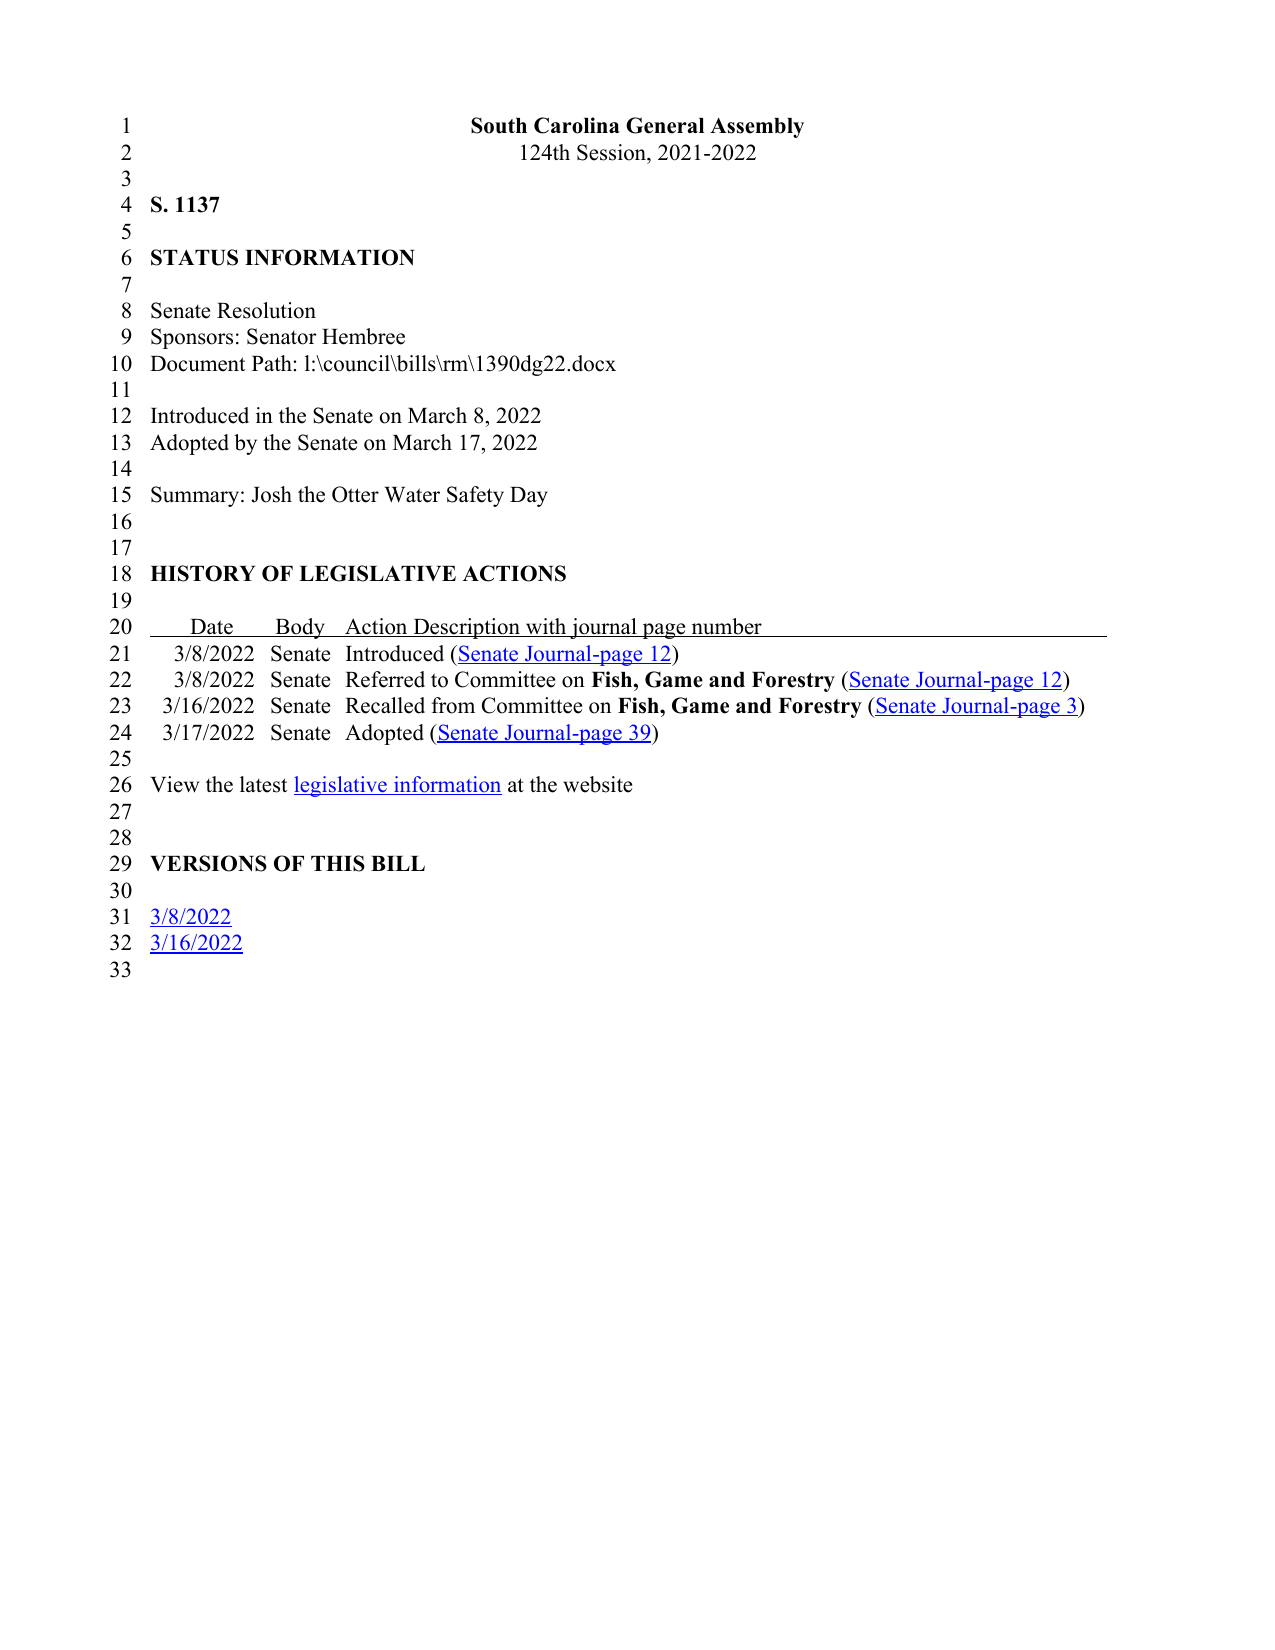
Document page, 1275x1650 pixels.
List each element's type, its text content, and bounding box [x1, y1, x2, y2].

text 3/8/2022 Senate Referred to Committee on Fish, Game and Forestry (Senate Journal-page 12) [150, 666, 1125, 692]
text Document Path: l:\council\bills\rm\1390dg22.docx [150, 350, 1125, 376]
text Adopted by the Senate on March 17, 2022 [150, 429, 1125, 455]
text 124th Session, 2021-2022 [150, 139, 1125, 165]
text Senate Resolution [150, 297, 1125, 323]
text View the latest legislative information at the website [150, 771, 1125, 798]
text HISTORY OF LEGISLATIVE ACTIONS [150, 561, 1125, 587]
text 3/8/2022 [150, 903, 1125, 929]
text 3/16/2022 [150, 929, 1125, 956]
text STATUS INFORMATION [150, 244, 1125, 271]
text 3/16/2022 Senate Recalled from Committee on Fish, Game and Forestry (Senate Journal-page 3) [150, 692, 1125, 719]
text Introduced in the Senate on March 8, 2022 [150, 402, 1125, 429]
text Sponsors: Senator Hembree [150, 323, 1125, 350]
text S. 1137 [150, 192, 1125, 218]
text South Carolina General Assembly [150, 112, 1125, 139]
text Date Body Action Description with journal page number [150, 613, 1125, 639]
text VERSIONS OF THIS BILL [150, 850, 1125, 877]
text 3/17/2022 Senate Adopted (Senate Journal-page 39) [150, 719, 1125, 745]
text 3/8/2022 Senate Introduced (Senate Journal-page 12) [150, 639, 1125, 666]
text Summary: Josh the Otter Water Safety Day [150, 481, 1125, 508]
